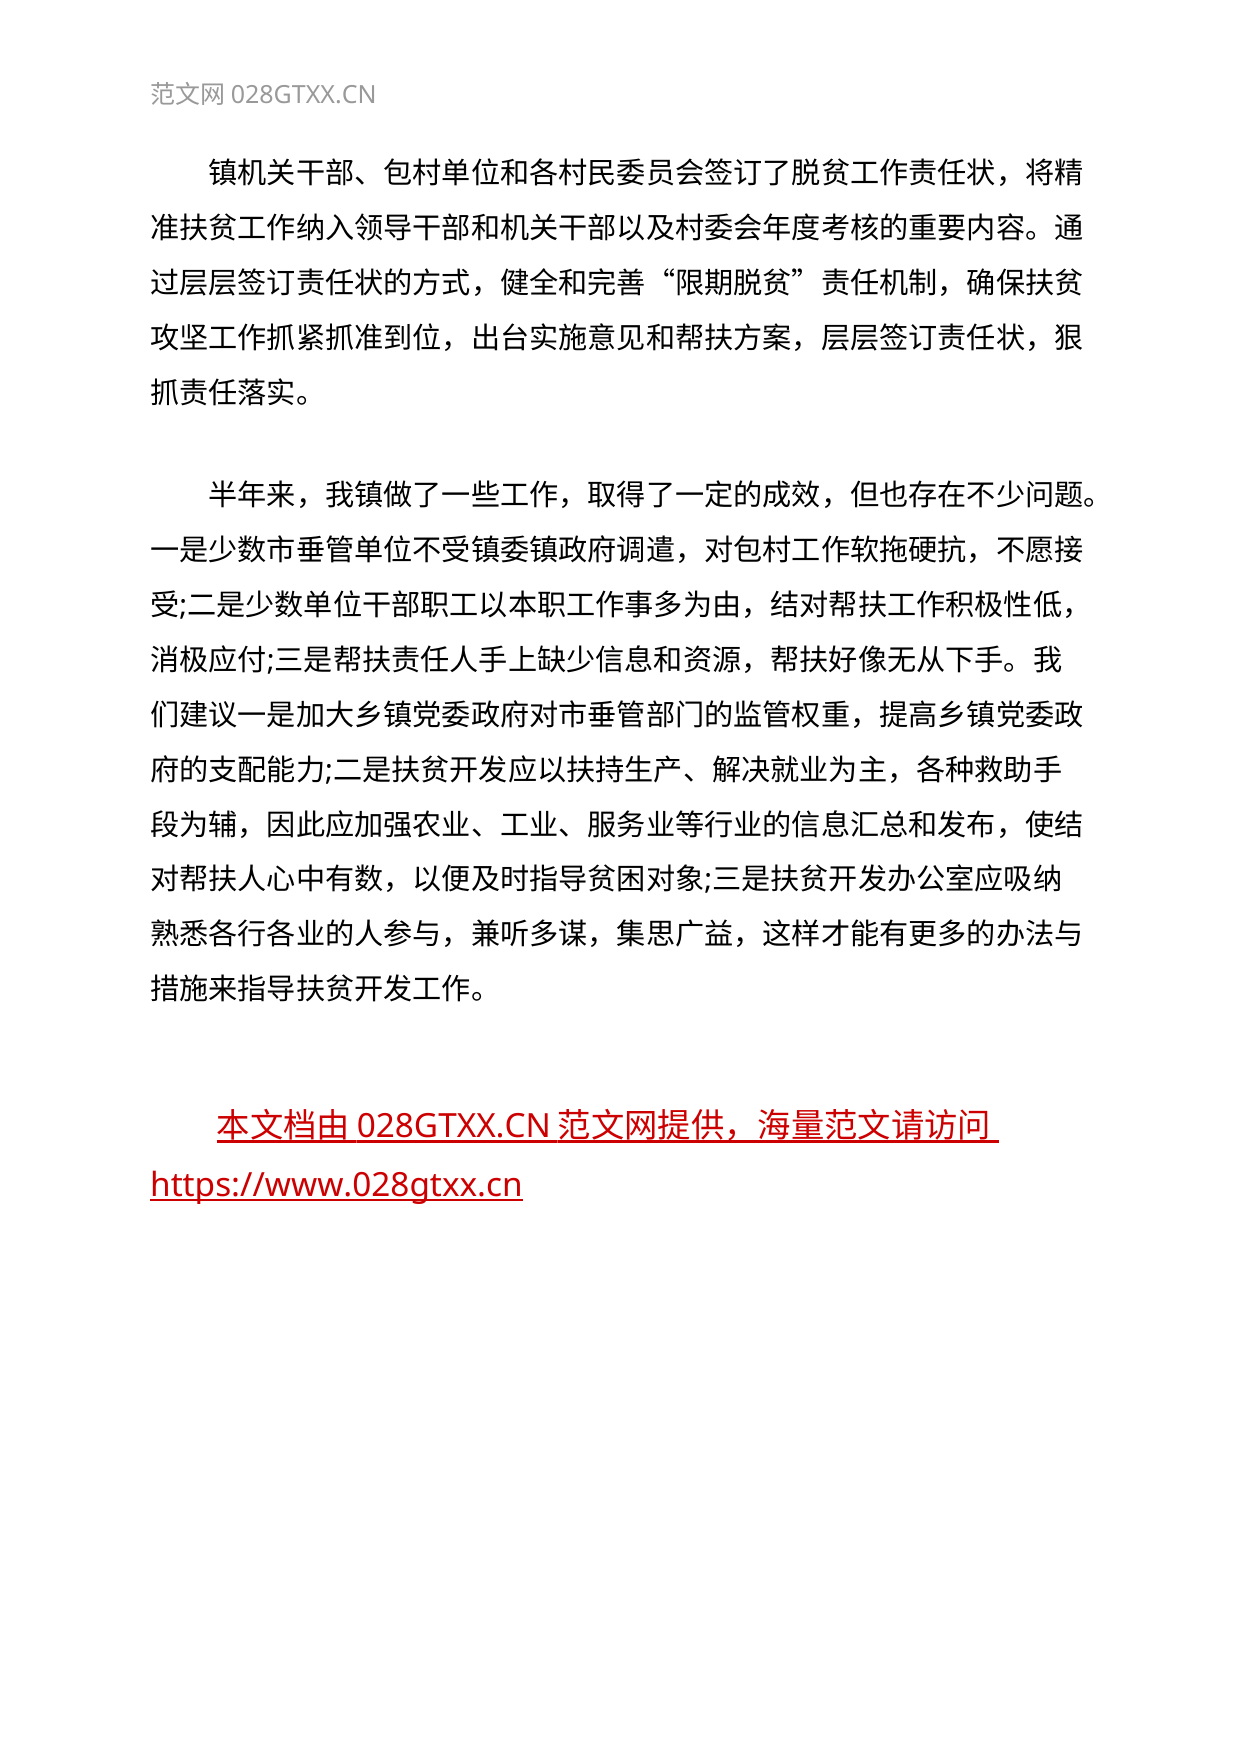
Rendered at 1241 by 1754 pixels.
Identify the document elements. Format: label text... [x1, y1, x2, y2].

text 半年来，我镇做了一些工作，取得了一定的成效，但也存在不少问题。一是少数市垂管单位不受镇委镇政府调遣，对包村工作软拖硬抗，不愿接受;二是少数单位干部职工以本职工作事多为由，结对帮扶工作积极性低，消极应付;三是帮扶责任人手上缺少信息和资源，帮扶好像无从下手。我们建议一是加大乡镇党委政府对市垂管部门的监管权重，提高乡镇党委政府的支配能力;二是扶贫开发应以扶持生产、解决就业为主，各种救助手段为辅，因此应加强农业、工业、服务业等行业的信息汇总和发布，使结对帮扶人心中有数，以便及时指导贫困对象;三是扶贫开发办公室应吸纳熟悉各行各业的人参与，兼听多谋，集思广益，这样才能有更多的办法与措施来指导扶贫开发工作。 [150, 471, 1090, 1008]
text 本文档由028GTXX.CN范文网提供，海量范文请访问 https://www.028gtxx.cn [150, 1099, 1090, 1206]
text 镇机关干部、包村单位和各村民委员会签订了脱贫工作责任状，将精准扶贫工作纳入领导干部和机关干部以及村委会年度考核的重要内容。通过层层签订责任状的方式，健全和完善“限期脱贫”责任机制，确保扶贫攻坚工作抓紧抓准到位，出台实施意见和帮扶方案，层层签订责任状，狠抓责任落实。 [150, 150, 1090, 412]
